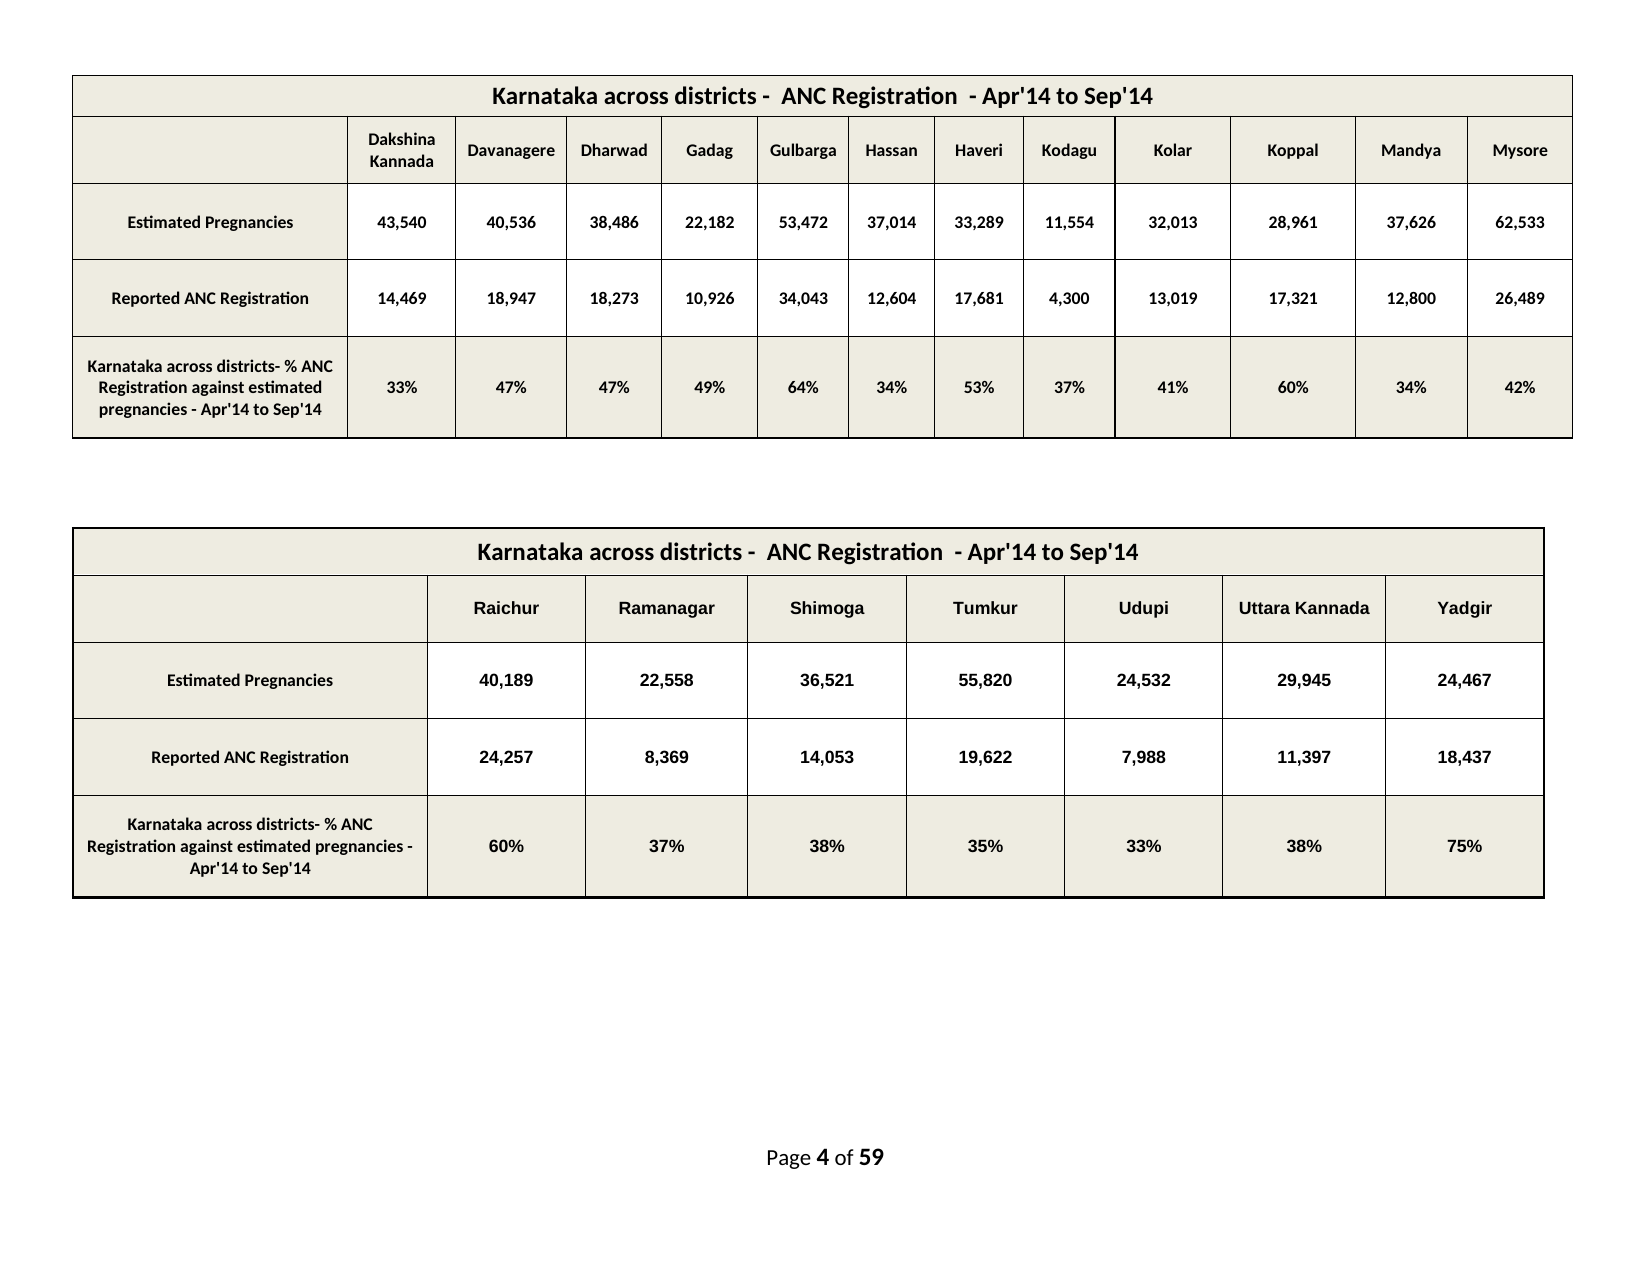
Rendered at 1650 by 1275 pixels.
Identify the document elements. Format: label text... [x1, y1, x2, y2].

table_header Karnataka across districts - ANC Registration - Apr'14 to Sep'14 [74, 529, 1543, 574]
table_cell 29,945 [1223, 643, 1385, 718]
table_cell [73, 117, 347, 183]
table_cell Gulbarga [758, 117, 848, 183]
table_cell Udupi [1065, 576, 1222, 642]
table_cell Gadag [662, 117, 757, 183]
table_cell Estimated Pregnancies [73, 184, 347, 259]
table_cell 22,558 [586, 643, 747, 718]
table_cell Koppal [1231, 117, 1355, 183]
table_cell 55,820 [907, 643, 1064, 718]
table_cell Hassan [849, 117, 934, 183]
table_cell 24,467 [1386, 643, 1543, 718]
table_cell Kodagu [1024, 117, 1114, 183]
table_cell 7,988 [1065, 719, 1222, 795]
table_cell Yadgir [1386, 576, 1543, 642]
table_cell Karnataka across districts- % ANC Registration against estimated pregnancies - Apr'14 to Sep'14 [73, 337, 347, 437]
table_cell 11,554 [1024, 184, 1114, 259]
table_cell Uttara Kannada [1223, 576, 1385, 642]
table_cell 14,469 [348, 260, 455, 336]
table_cell 28,961 [1231, 184, 1355, 259]
table_cell 12,800 [1356, 260, 1467, 336]
table_cell 38% [1223, 796, 1385, 896]
table_cell 62,533 [1468, 184, 1572, 259]
table_cell 37% [1024, 337, 1114, 437]
table_cell 35% [907, 796, 1064, 896]
table_cell 38,486 [567, 184, 661, 259]
table_cell 37% [586, 796, 747, 896]
table_cell 17,321 [1231, 260, 1355, 336]
table_cell Shimoga [748, 576, 906, 642]
table_cell 40,189 [428, 643, 585, 718]
table_cell 18,437 [1386, 719, 1543, 795]
table_cell 13,019 [1116, 260, 1230, 336]
table_cell 11,397 [1223, 719, 1385, 795]
table_cell 37,626 [1356, 184, 1467, 259]
table_cell 22,182 [662, 184, 757, 259]
table_cell 17,681 [935, 260, 1023, 336]
table_cell 47% [567, 337, 661, 437]
table_cell 64% [758, 337, 848, 437]
table_cell 42% [1468, 337, 1572, 437]
table_cell 53% [935, 337, 1023, 437]
table_cell 34% [849, 337, 934, 437]
table_cell 37,014 [849, 184, 934, 259]
table_cell 36,521 [748, 643, 906, 718]
table_cell Reported ANC Registration [74, 719, 427, 795]
table_cell 24,257 [428, 719, 585, 795]
table_cell 19,622 [907, 719, 1064, 795]
table_cell Karnataka across districts- % ANC Registration against estimated pregnancies - Apr'14 to Sep'14 [74, 796, 427, 896]
table_cell Estimated Pregnancies [74, 643, 427, 718]
table_cell 8,369 [586, 719, 747, 795]
table_cell Tumkur [907, 576, 1064, 642]
table_header Karnataka across districts - ANC Registration - Apr'14 to Sep'14 [73, 76, 1572, 116]
table_cell 34% [1356, 337, 1467, 437]
table_cell 53,472 [758, 184, 848, 259]
table_cell 38% [748, 796, 906, 896]
table_cell Haveri [935, 117, 1023, 183]
table_cell 49% [662, 337, 757, 437]
table_cell 26,489 [1468, 260, 1572, 336]
table_cell Ramanagar [586, 576, 747, 642]
table_cell 60% [1231, 337, 1355, 437]
table_cell 33,289 [935, 184, 1023, 259]
table_cell 60% [428, 796, 585, 896]
table_cell Reported ANC Registration [73, 260, 347, 336]
table_cell 10,926 [662, 260, 757, 336]
table_cell 14,053 [748, 719, 906, 795]
table_cell 43,540 [348, 184, 455, 259]
table_cell Davanagere [456, 117, 566, 183]
table_cell 41% [1116, 337, 1230, 437]
table_cell 34,043 [758, 260, 848, 336]
table_cell 40,536 [456, 184, 566, 259]
table_cell 18,947 [456, 260, 566, 336]
table_cell Raichur [428, 576, 585, 642]
table_cell 47% [456, 337, 566, 437]
table_cell Dakshina Kannada [348, 117, 455, 183]
table_cell [74, 576, 427, 642]
table_cell 12,604 [849, 260, 934, 336]
table_cell 75% [1386, 796, 1543, 896]
table_cell 33% [348, 337, 455, 437]
table_cell Kolar [1116, 117, 1230, 183]
table_cell 32,013 [1116, 184, 1230, 259]
table_cell Mandya [1356, 117, 1467, 183]
table_cell Mysore [1468, 117, 1572, 183]
table_cell 4,300 [1024, 260, 1114, 336]
table_cell 33% [1065, 796, 1222, 896]
table_cell Dharwad [567, 117, 661, 183]
table_cell 24,532 [1065, 643, 1222, 718]
table_cell 18,273 [567, 260, 661, 336]
